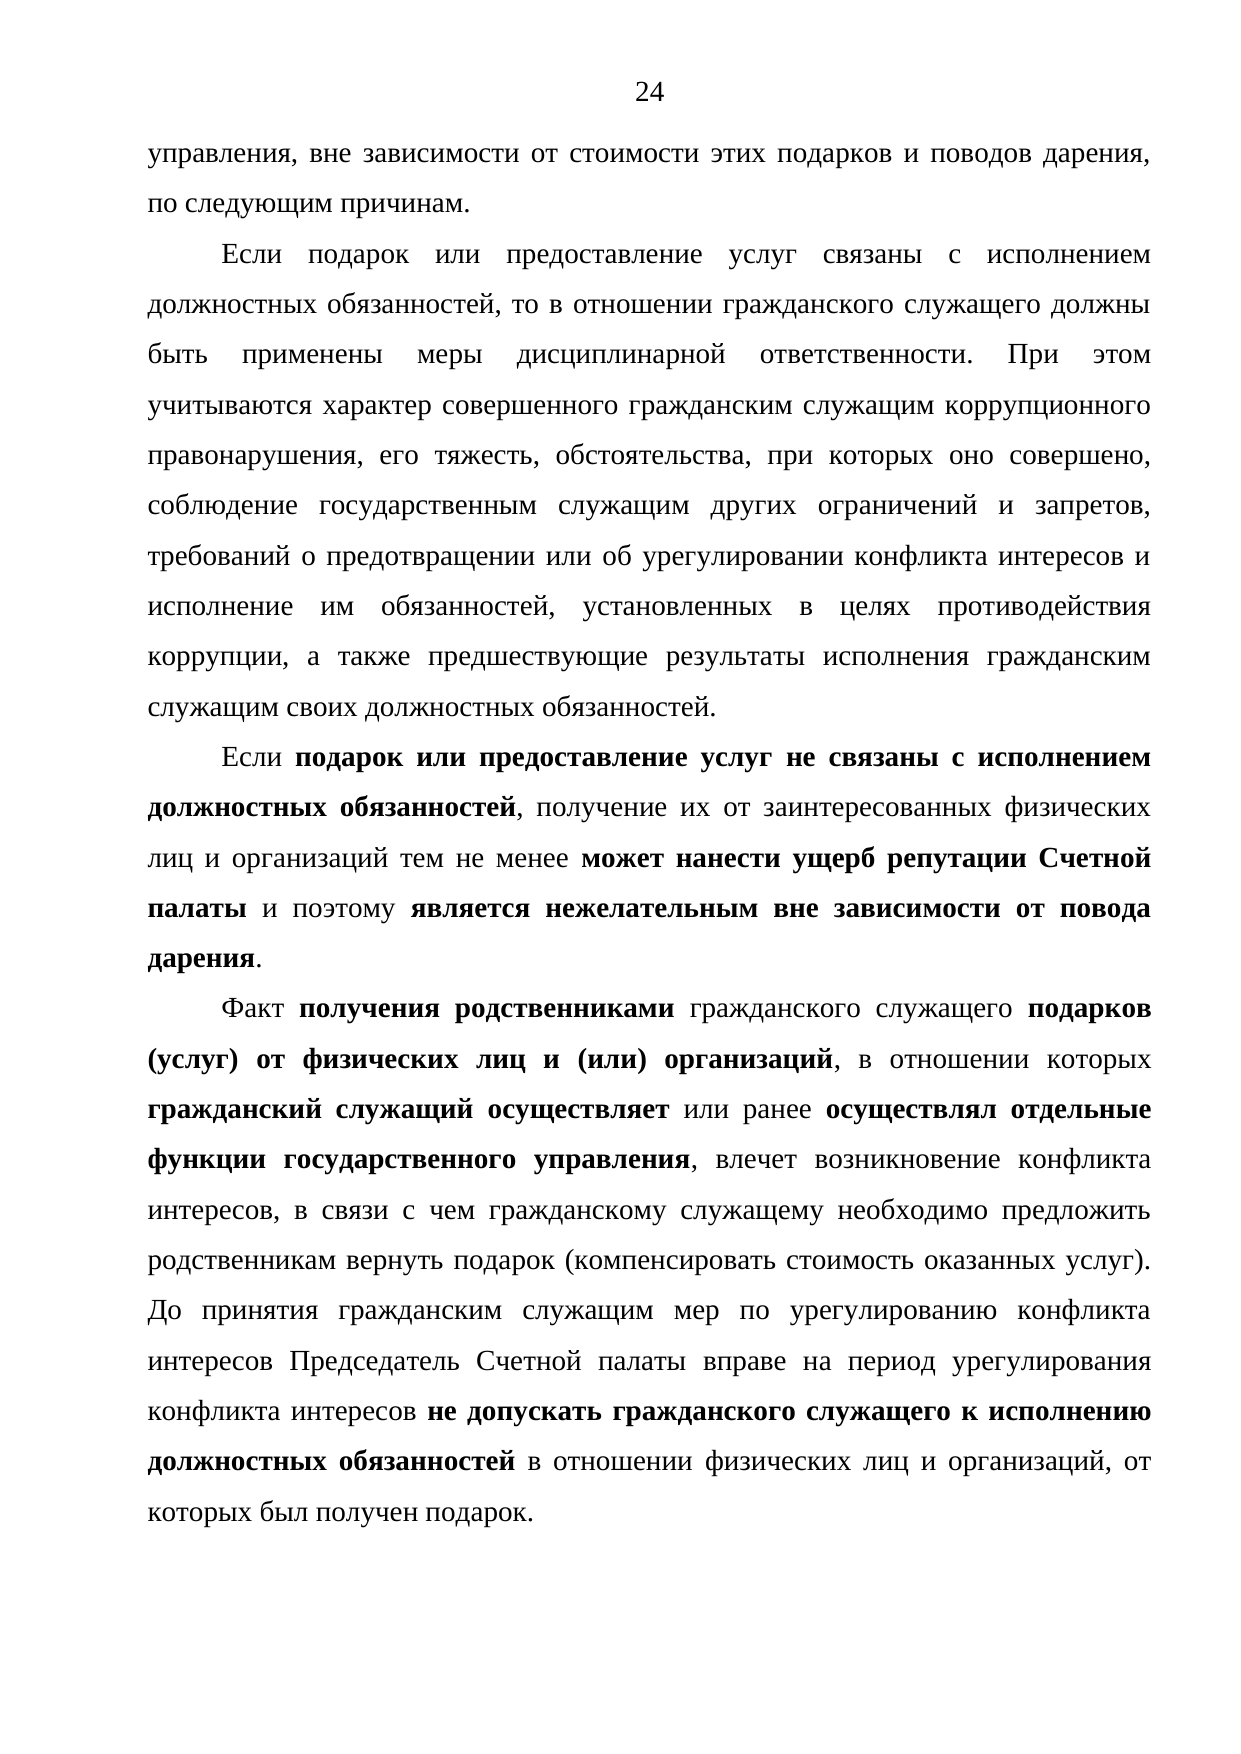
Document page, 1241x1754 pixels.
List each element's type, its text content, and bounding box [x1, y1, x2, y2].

text Факт получения родственниками гражданского служащего подарков (услуг) от физических лиц и (или) организаций, в отношении которых гражданский служащий осуществляет или ранее осуществлял отдельные функции государственного управления, влечет возникновение конфликта интересов, в связи с чем гражданскому служащему необходимо предложить родственникам вернуть подарок (компенсировать стоимость оказанных услуг). До принятия гражданским служащим мер по урегулированию конфликта интересов Председатель Счетной палаты вправе на период урегулирования конфликта интересов не допускать гражданского служащего к исполнению должностных обязанностей в отношении физических лиц и организаций, от которых был получен подарок. [147, 991, 1152, 1527]
text Если подарок или предоставление услуг связаны с исполнением должностных обязанностей, то в отношении гражданского служащего должны быть применены меры дисциплинарной ответственности. При этом учитываются характер совершенного гражданским служащим коррупционного правонарушения, его тяжесть, обстоятельства, при которых оно совершено, соблюдение государственным служащим других ограничений и запретов, требований о предотвращении или об урегулировании конфликта интересов и исполнение им обязанностей, установленных в целях противодействия коррупции, а также предшествующие результаты исполнения гражданским служащим своих должностных обязанностей. [147, 236, 1152, 722]
text Если подарок или предоставление услуг не связаны с исполнением должностных обязанностей, получение их от заинтересованных физических лиц и организаций тем не менее может нанести ущерб репутации Счетной палаты и поэтому является нежелательным вне зависимости от повода дарения. [147, 739, 1152, 974]
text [147, 135, 1152, 219]
